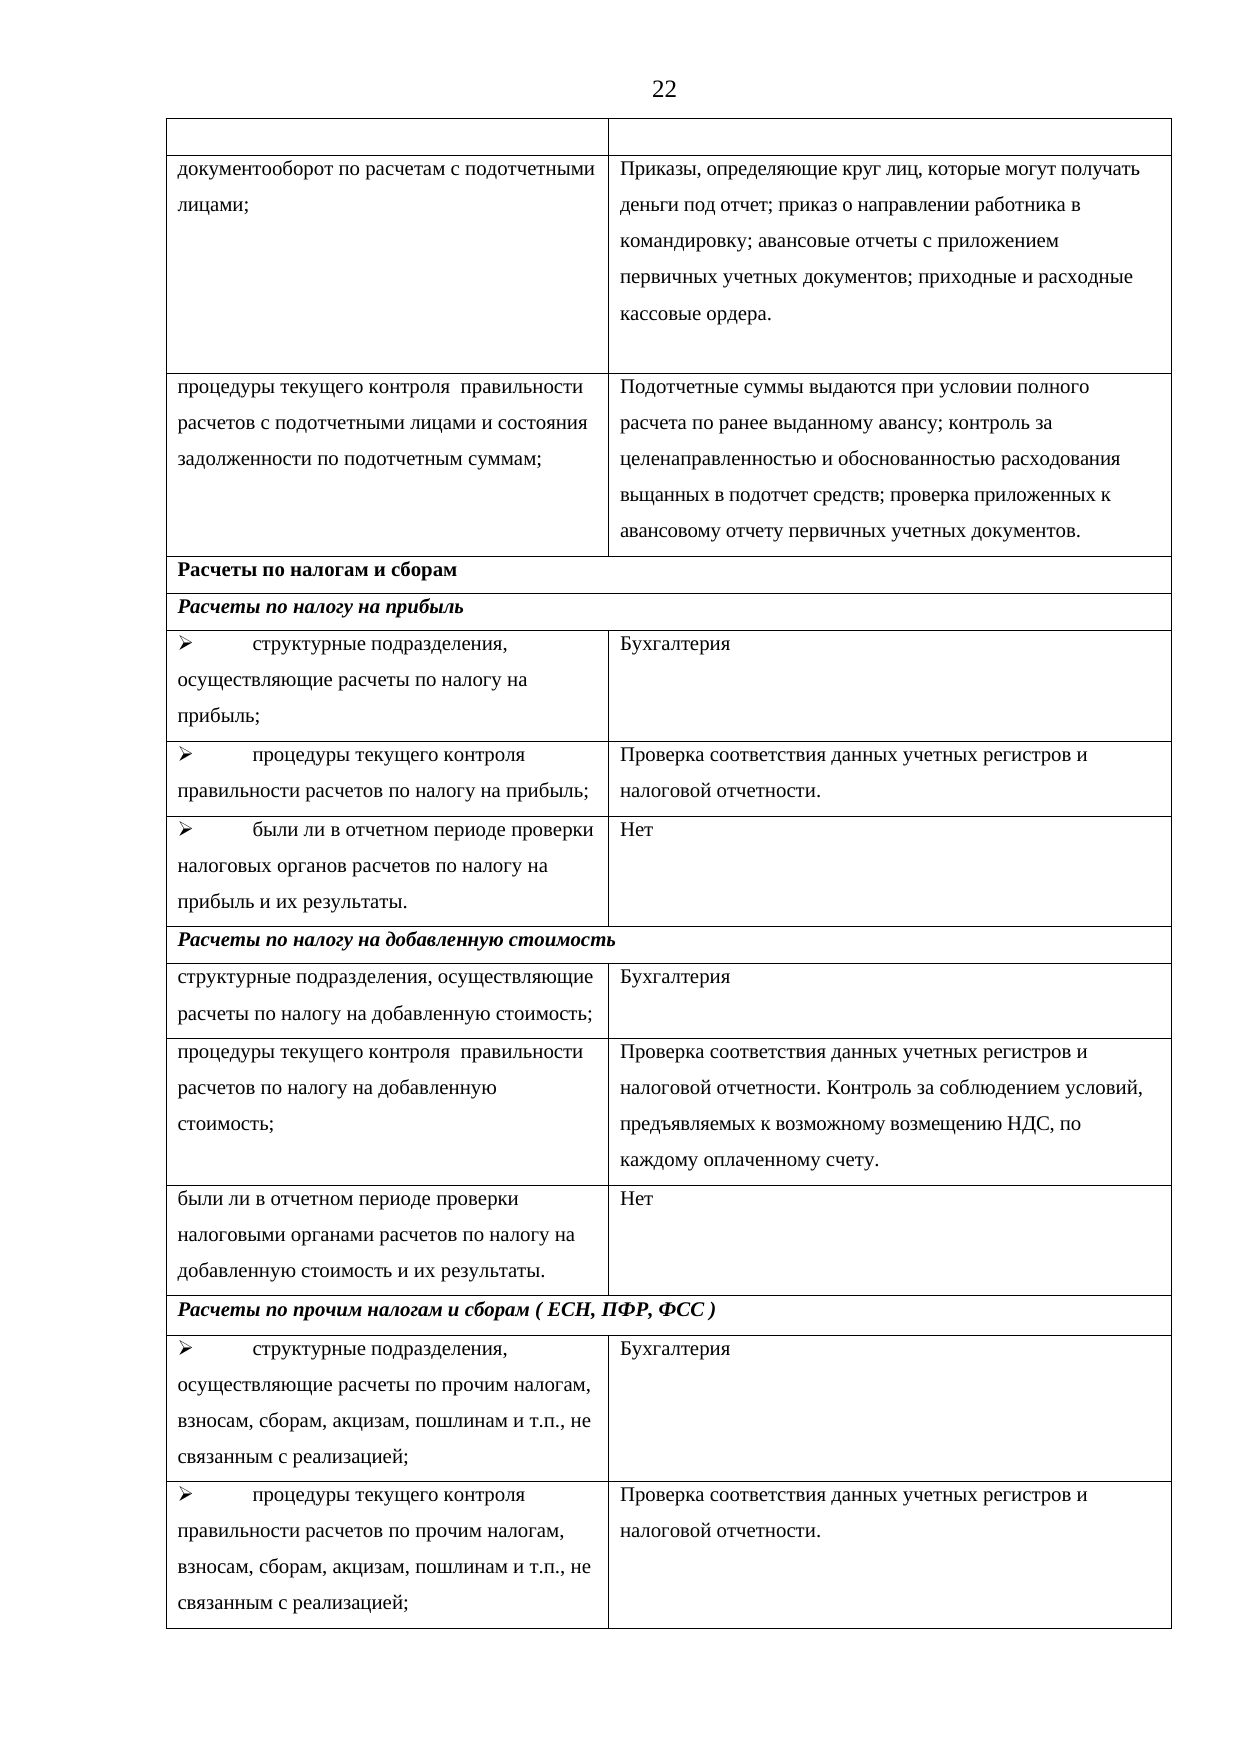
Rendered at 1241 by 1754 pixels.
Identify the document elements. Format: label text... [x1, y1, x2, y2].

table_cell Приказы, определяющие круг лиц, которые могут получать деньги под отчет; приказ о направлении работника в командировку; авансовые отчеты с приложением первичных учетных документов; приходные и расходные кассовые ордера. [609, 156, 1171, 372]
table_cell процедуры текущего контроля правильности расчетов с подотчетными лицами и состояния задолженности по подотчетным суммам; [167, 374, 608, 556]
table_cell Расчеты по прочим налогам и сборам ( ЕСН, ПФР, ФСС ) [167, 1296, 1171, 1335]
table_cell Расчеты по налогам и сборам [167, 557, 1171, 593]
table_cell Бухгалтерия [609, 1336, 1171, 1481]
table_cell были ли в отчетном периоде проверки налоговыми органами расчетов по налогу на добавленную стоимость и их результаты. [167, 1186, 608, 1295]
table_cell Проверка соответствия данных учетных регистров и налоговой отчетности. [609, 1482, 1171, 1627]
table_cell Расчеты по налогу на прибыль [167, 594, 1171, 630]
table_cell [609, 119, 1171, 155]
table_cell процедуры текущего контроля правильности расчетов по прочим налогам, взносам, сборам, акцизам, пошлинам и т.п., не связанным с реализацией; [167, 1482, 608, 1627]
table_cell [167, 119, 608, 155]
table_cell процедуры текущего контроля правильности расчетов по налогу на прибыль; [167, 742, 608, 816]
table_cell Подотчетные суммы выдаются при условии полного расчета по ранее выданному авансу; контроль за целенаправленностью и обоснованностью расходования вьщанных в подотчет средств; проверка приложенных к авансовому отчету первичных учетных документов. [609, 374, 1171, 556]
table_cell документооборот по расчетам с подотчетными лицами; [167, 156, 608, 372]
table_cell процедуры текущего контроля правильности расчетов по налогу на добавленную стоимость; [167, 1039, 608, 1185]
table_cell структурные подразделения, осуществляющие расчеты по налогу на добавленную стоимость; [167, 964, 608, 1038]
table_cell Бухгалтерия [609, 631, 1171, 741]
table_cell Нет [609, 1186, 1171, 1295]
table_cell структурные подразделения, осуществляющие расчеты по налогу на прибыль; [167, 631, 608, 741]
table_cell Расчеты по налогу на добавленную стоимость [167, 927, 1171, 963]
table_cell Проверка соответствия данных учетных регистров и налоговой отчетности. [609, 742, 1171, 816]
table_cell структурные подразделения, осуществляющие расчеты по прочим налогам, взносам, сборам, акцизам, пошлинам и т.п., не связанным с реализацией; [167, 1336, 608, 1481]
table_cell были ли в отчетном периоде проверки налоговых органов расчетов по налогу на прибыль и их результаты. [167, 817, 608, 926]
table_cell Проверка соответствия данных учетных регистров и налоговой отчетности. Контроль за соблюдением условий, предъявляемых к возможному возмещению НДС, по каждому оплаченному счету. [609, 1039, 1171, 1185]
table_cell Бухгалтерия [609, 964, 1171, 1038]
table_cell Нет [609, 817, 1171, 926]
